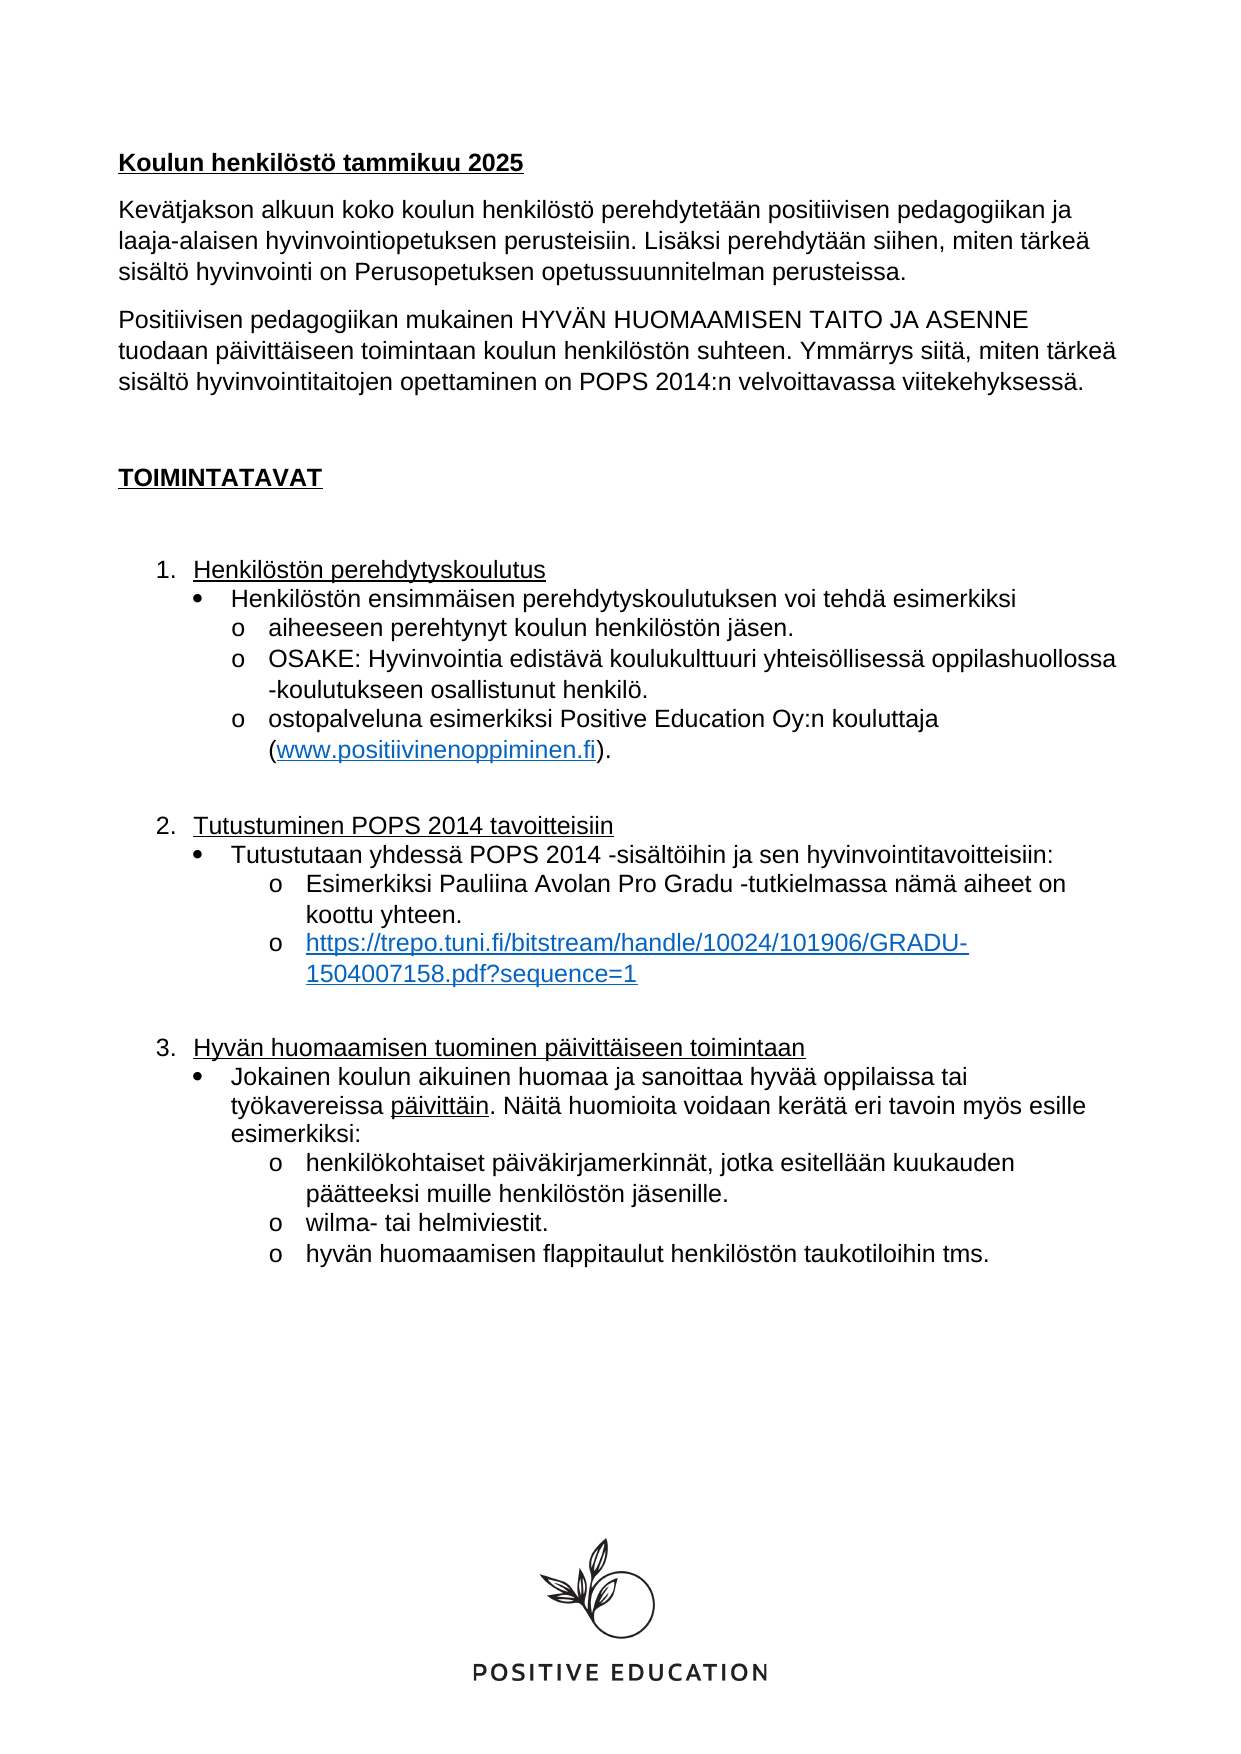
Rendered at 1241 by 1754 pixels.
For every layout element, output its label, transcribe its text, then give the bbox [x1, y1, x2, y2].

list Hyvän huomaamisen tuominen päivittäiseen toimintaan [156, 1033, 1122, 1062]
list Tutustuminen POPS 2014 tavoitteisiin [156, 811, 1122, 840]
list Esimerkiksi Pauliina Avolan Pro Gradu -tutkielmassa nämä aiheet on koottu yhteen. [268, 869, 1122, 928]
list Jokainen koulun aikuinen huomaa ja sanoittaa hyvää oppilaissa tai työkavereissa päivittäin. Näitä huomioita voidaan kerätä eri tavoin myös esille esimerkiksi: [193, 1062, 1122, 1148]
text Positiivisen pedagogiikan mukainen HYVÄN HUOMAAMISEN TAITO JA ASENNE tuodaan päivittäiseen toimintaan koulun henkilöstön suhteen. Ymmärrys siitä, miten tärkeä sisältö hyvinvointitaitojen opettaminen on POPS 2014:n velvoittavassa viitekehyksessä. [118, 305, 1122, 396]
picture [473, 1538, 767, 1681]
list Henkilöstön ensimmäisen perehdytyskoulutuksen voi tehdä esimerkiksi [193, 584, 1122, 613]
list Henkilöstön perehdytyskoulutus [156, 555, 1122, 584]
list OSAKE: Hyvinvointia edistävä koulukulttuuri yhteisöllisessä oppilashuollossa -koulutukseen osallistunut henkilö. [231, 644, 1122, 704]
list https://trepo.tuni.fi/bitstream/handle/10024/101906/GRADU-1504007158.pdf?sequence=1 [268, 928, 1122, 988]
text Koulun henkilöstö tammikuu 2025 [118, 148, 1122, 176]
list hyvän huomaamisen flappitaulut henkilöstön taukotiloihin tms. [268, 1239, 1122, 1270]
list ostopalveluna esimerkiksi Positive Education Oy:n kouluttaja (www.positiivinenoppiminen.fi). [231, 704, 1122, 763]
text TOIMINTATAVAT [118, 463, 1122, 491]
text Kevätjakson alkuun koko koulun henkilöstö perehdytetään positiivisen pedagogiikan ja laaja-alaisen hyvinvointiopetuksen perusteisiin. Lisäksi perehdytään siihen, miten tärkeä sisältö hyvinvointi on Perusopetuksen opetussuunnitelman perusteissa. [118, 195, 1122, 286]
list aiheeseen perehtynyt koulun henkilöstön jäsen. [231, 613, 1122, 644]
list wilma- tai helmiviestit. [268, 1208, 1122, 1239]
list Tutustutaan yhdessä POPS 2014 -sisältöihin ja sen hyvinvointitavoitteisiin: [193, 840, 1122, 869]
list henkilökohtaiset päiväkirjamerkinnät, jotka esitellään kuukauden päätteeksi muille henkilöstön jäsenille. [268, 1148, 1122, 1208]
